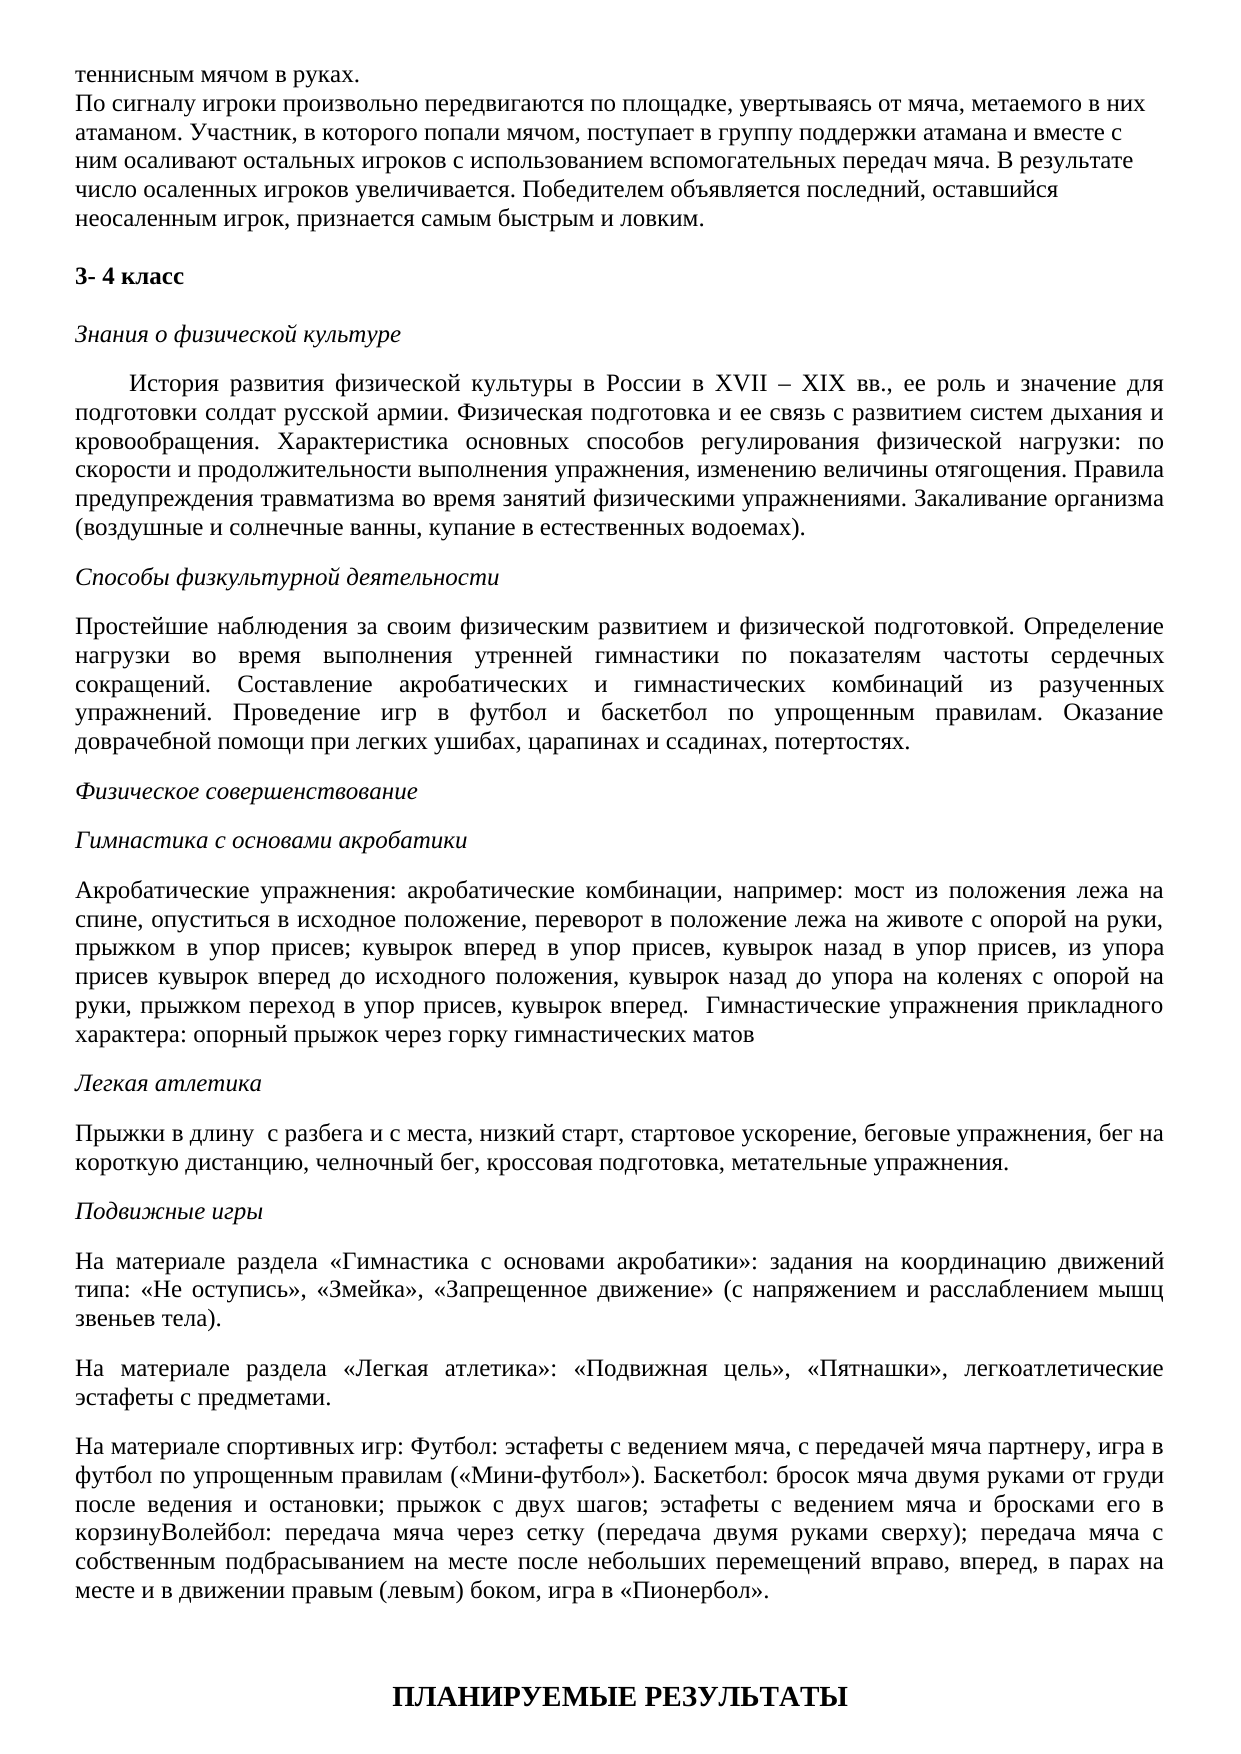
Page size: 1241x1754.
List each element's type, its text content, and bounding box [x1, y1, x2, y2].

text На материале раздела «Гимнастика с основами акробатики»: задания на координацию движений типа: «Не оступись», «Змейка», «Запрещенное движение» (с напряжением и расслаблением мышц звеньев тела). [75, 1246, 1165, 1332]
text На материале спортивных игр: Футбол: эстафеты с ведением мяча, с передачей мяча партнеру, игра в футбол по упрощенным правилам («Мини-футбол»). Баскетбол: бросок мяча двумя руками от груди после ведения и остановки; прыжок с двух шагов; эстафеты с ведением мяча и бросками его в корзинуВолейбол: передача мяча через сетку (передача двумя руками сверху); передача мяча с собственным подбрасыванием на месте после небольших перемещений вправо, вперед, в парах на месте и в движении правым (левым) боком, игра в «Пионербол». [75, 1431, 1165, 1604]
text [75, 59, 1165, 232]
text Физическое совершенствование [75, 776, 1165, 804]
text 3- 4 класс [75, 261, 1165, 289]
text ПЛАНИРУЕМЫЕ РЕЗУЛЬТАТЫ [75, 1679, 1165, 1712]
text Легкая атлетика [75, 1068, 1165, 1097]
text История развития физической культуры в России в XVII – XIX вв., ее роль и значение для подготовки солдат русской армии. Физическая подготовка и ее связь с развитием систем дыхания и кровообращения. Характеристика основных способов регулирования физической нагрузки: по скорости и продолжительности выполнения упражнения, изменению величины отягощения. Правила предупреждения травматизма во время занятий физическими упражнениями. Закаливание организма (воздушные и солнечные ванны, купание в естественных водоемах). [75, 368, 1165, 541]
text Подвижные игры [75, 1196, 1165, 1225]
text Акробатические упражнения: акробатические комбинации, например: мост из положения лежа на спине, опуститься в исходное положение, переворот в положение лежа на животе с опорой на руки, прыжком в упор присев; кувырок вперед в упор присев, кувырок назад в упор присев, из упора присев кувырок вперед до исходного положения, кувырок назад до упора на коленях с опорой на руки, прыжком переход в упор присев, кувырок вперед. Гимнастические упражнения прикладного характера: опорный прыжок через горку гимнастических матов [75, 875, 1165, 1047]
text Знания о физической культуре [75, 319, 1165, 347]
text Прыжки в длину с разбега и с места, низкий старт, стартовое ускорение, беговые упражнения, бег на короткую дистанцию, челночный бег, кроссовая подготовка, метательные упражнения. [75, 1118, 1165, 1175]
text Простейшие наблюдения за своим физическим развитием и физической подготовкой. Определение нагрузки во время выполнения утренней гимнастики по показателям частоты сердечных сокращений. Составление акробатических и гимнастических комбинаций из разученных упражнений. Проведение игр в футбол и баскетбол по упрощенным правилам. Оказание доврачебной помощи при легких ушибах, царапинах и ссадинах, потертостях. [75, 611, 1165, 755]
text Гимнастика с основами акробатики [75, 825, 1165, 854]
text На материале раздела «Легкая атлетика»: «Подвижная цель», «Пятнашки», легкоатлетические эстафеты с предметами. [75, 1353, 1165, 1410]
text Способы физкультурной деятельности [75, 562, 1165, 590]
